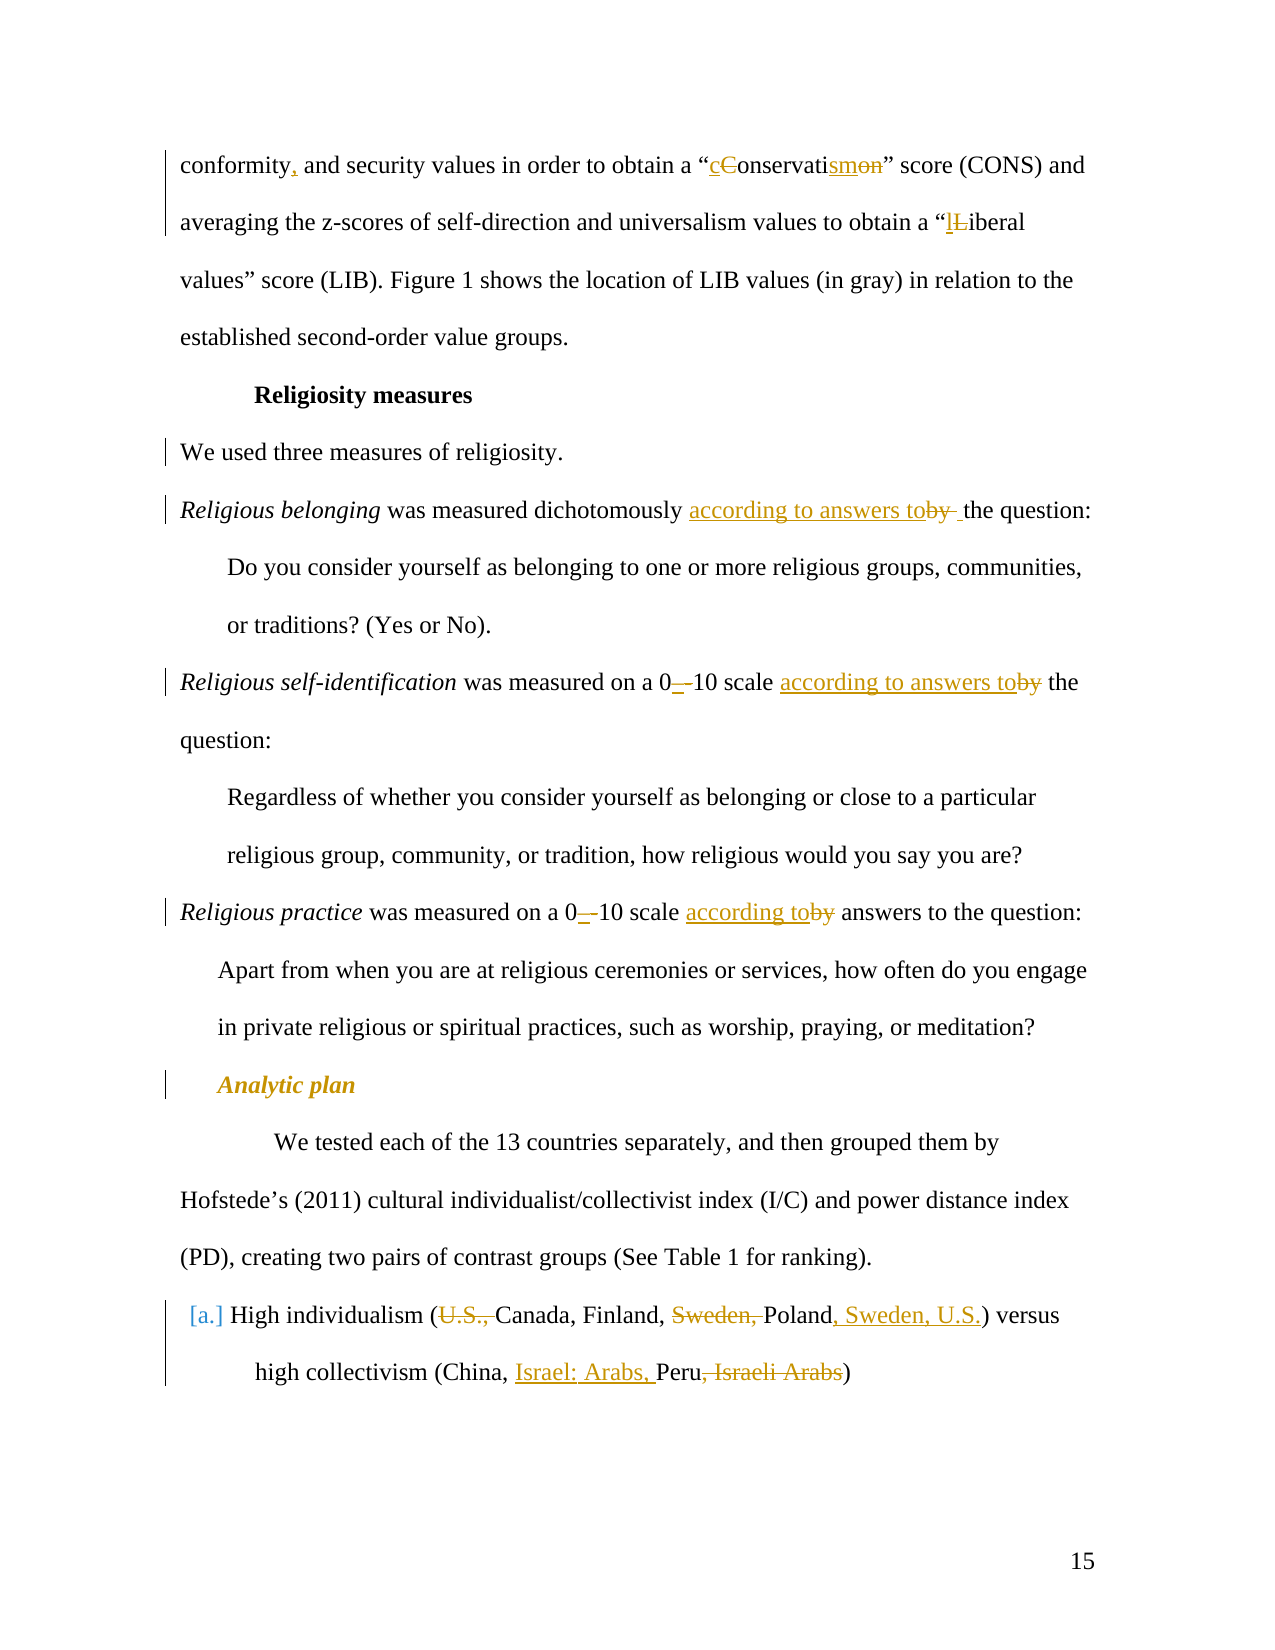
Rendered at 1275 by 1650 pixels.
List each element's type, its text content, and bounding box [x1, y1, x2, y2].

text Apart from when you are at religious ceremonies or services, how often do you engage in private religious or spiritual practices, such as worship, praying, or meditation? [217, 955, 1095, 1041]
text Do you consider yourself as belonging to one or more religious groups, communities, or traditions? (Yes or No). [227, 552, 1095, 639]
text We used three measures of religiosity. [180, 437, 1095, 466]
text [180, 150, 1095, 351]
text Religious self-identification was measured on a 010 scale the question: [180, 667, 1095, 754]
text Religious practice was measured on a 010 scale answers to the question: [180, 897, 1095, 926]
text Religiosity measures [180, 380, 1095, 409]
text Analytic plan [180, 1070, 1095, 1099]
text Regardless of whether you consider yourself as belonging or close to a particular religious group, community, or tradition, how religious would you say you are? [227, 782, 1095, 869]
text Religious belonging was measured dichotomously the question: [180, 495, 1095, 524]
text We tested each of the 13 countries separately, and then grouped them by Hofstede’s (2011) cultural individualist/collectivist index (I/C) and power distance index (PD), creating two pairs of contrast groups (See Table 1 for ranking). [180, 1127, 1095, 1271]
list High individualism (Canada, Finland, Poland) versus high collectivism (China, Peru) [189, 1300, 1095, 1386]
